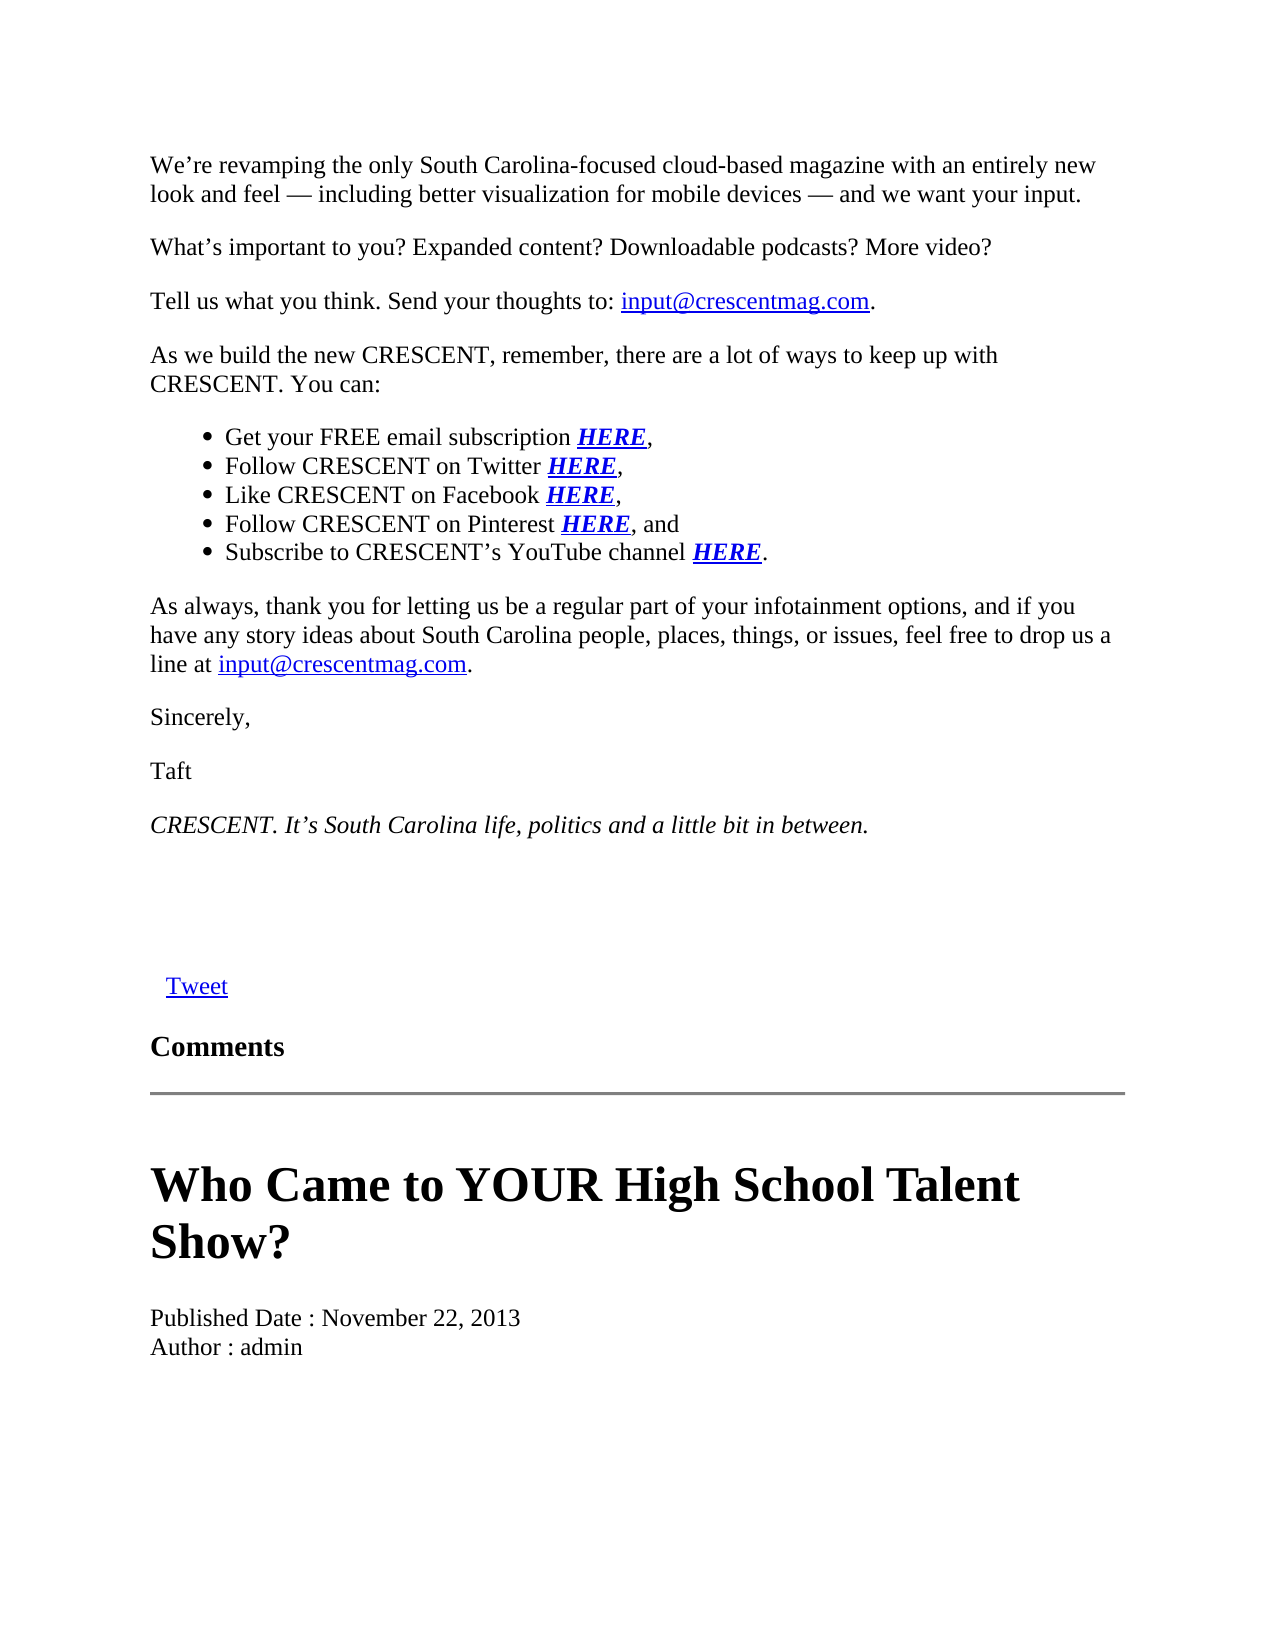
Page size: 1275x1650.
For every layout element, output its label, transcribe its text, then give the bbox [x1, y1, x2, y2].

list Like CRESCENT on Facebook HERE, [203, 480, 1125, 509]
subtitle Who Came to YOUR High School Talent Show? [150, 1154, 1125, 1269]
text Tell us what you think. Send your thoughts to: input@crescentmag.com. [150, 286, 1125, 315]
list Subscribe to CRESCENT’s YouTube channel HERE. [203, 537, 1125, 566]
list Follow CRESCENT on Twitter HERE, [203, 451, 1125, 480]
text Published Date : November 22, 2013 Author : admin [150, 1303, 1125, 1360]
text We’re revamping the only South Carolina-focused cloud-based magazine with an entirely new look and feel — including better visualization for mobile devices — and we want your input. [150, 150, 1125, 207]
text As we build the new CRESCENT, remember, there are a lot of ways to keep up with CRESCENT. You can: [150, 340, 1125, 397]
text What’s important to you? Expanded content? Downloadable podcasts? More video? [150, 232, 1125, 261]
text CRESCENT. It’s South Carolina life, politics and a little bit in between. [150, 810, 1125, 839]
text As always, thank you for letting us be a regular part of your infotainment options, and if you have any story ideas about South Carolina people, places, things, or issues, feel free to drop us a line at input@crescentmag.com. [150, 591, 1125, 677]
text Taft [150, 756, 1125, 785]
text Sincerely, [150, 702, 1125, 731]
list Get your FREE email subscription HERE, [203, 422, 1125, 451]
subtitle Comments [150, 1029, 1125, 1063]
text Tweet [166, 971, 1125, 1000]
list Follow CRESCENT on Pinterest HERE, and [203, 509, 1125, 537]
